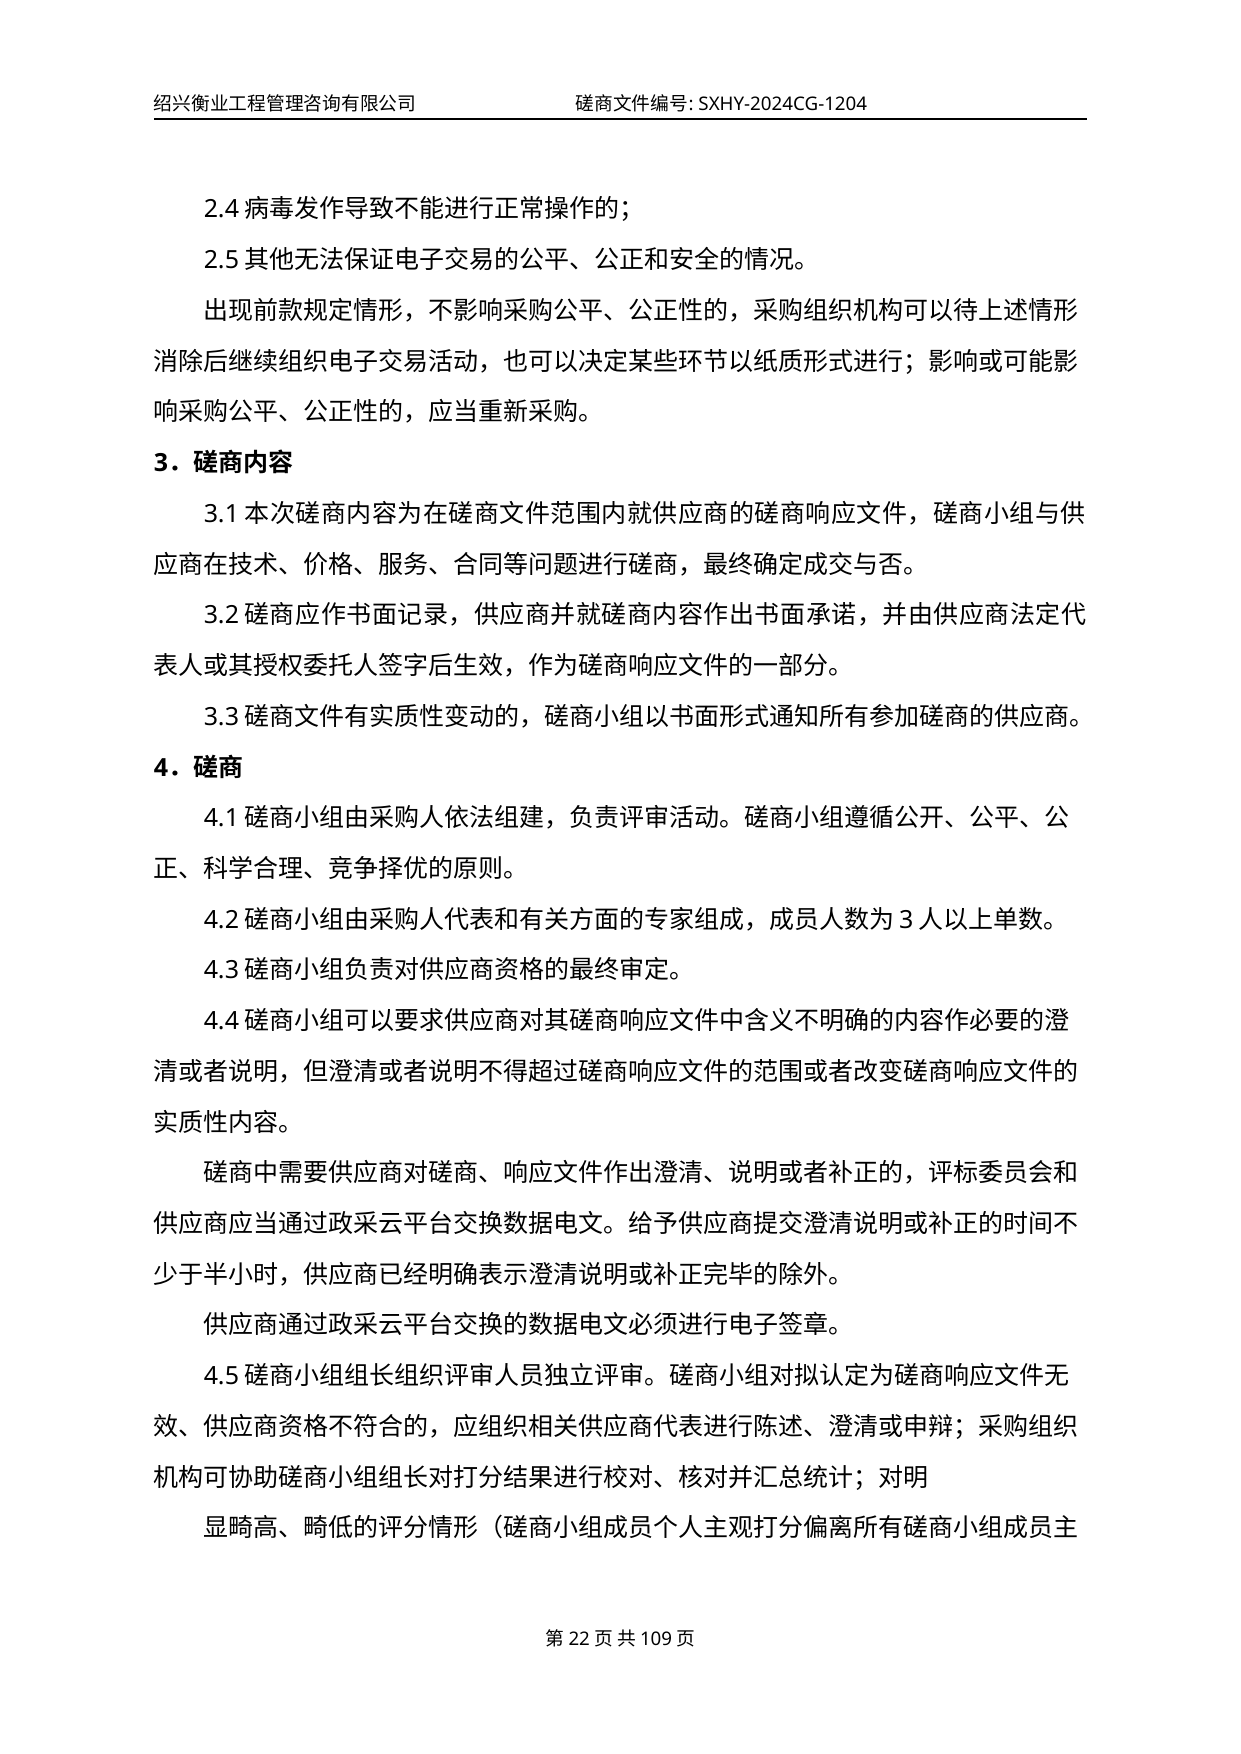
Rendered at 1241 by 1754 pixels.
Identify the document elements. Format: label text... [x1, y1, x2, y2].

text 3．磋商内容 [153, 443, 1087, 479]
text 4.1磋商小组由采购人依法组建，负责评审活动。磋商小组遵循公开、公平、公正、科学合理、竞争择优的原则。 [153, 798, 1087, 885]
text 4.3磋商小组负责对供应商资格的最终审定。 [153, 950, 1087, 986]
text 3.1本次磋商内容为在磋商文件范围内就供应商的磋商响应文件，磋商小组与供应商在技术、价格、服务、合同等问题进行磋商，最终确定成交与否。 [153, 493, 1087, 580]
text 4.4磋商小组可以要求供应商对其磋商响应文件中含义不明确的内容作必要的澄清或者说明，但澄清或者说明不得超过磋商响应文件的范围或者改变磋商响应文件的实质性内容。 [153, 1001, 1087, 1138]
text 2.5其他无法保证电子交易的公平、公正和安全的情况。 [153, 240, 1087, 276]
text 4．磋商 [153, 747, 1087, 783]
text 供应商通过政采云平台交换的数据电文必须进行电子签章。 [153, 1305, 1087, 1341]
text 2.4病毒发作导致不能进行正常操作的； [153, 189, 1087, 225]
text 4.5磋商小组组长组织评审人员独立评审。磋商小组对拟认定为磋商响应文件无效、供应商资格不符合的，应组织相关供应商代表进行陈述、澄清或申辩；采购组织机构可协助磋商小组组长对打分结果进行校对、核对并汇总统计；对明 [153, 1356, 1087, 1493]
text 4.2磋商小组由采购人代表和有关方面的专家组成，成员人数为3人以上单数。 [153, 899, 1087, 935]
text 3.3磋商文件有实质性变动的，磋商小组以书面形式通知所有参加磋商的供应商。 [153, 696, 1087, 732]
text 出现前款规定情形，不影响采购公平、公正性的，采购组织机构可以待上述情形消除后继续组织电子交易活动，也可以决定某些环节以纸质形式进行；影响或可能影响采购公平、公正性的，应当重新采购。 [153, 290, 1087, 428]
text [153, 1508, 1087, 1544]
text 3.2磋商应作书面记录，供应商并就磋商内容作出书面承诺，并由供应商法定代表人或其授权委托人签字后生效，作为磋商响应文件的一部分。 [153, 595, 1087, 682]
text 磋商中需要供应商对磋商、响应文件作出澄清、说明或者补正的，评标委员会和供应商应当通过政采云平台交换数据电文。给予供应商提交澄清说明或补正的时间不少于半小时，供应商已经明确表示澄清说明或补正完毕的除外。 [153, 1153, 1087, 1291]
